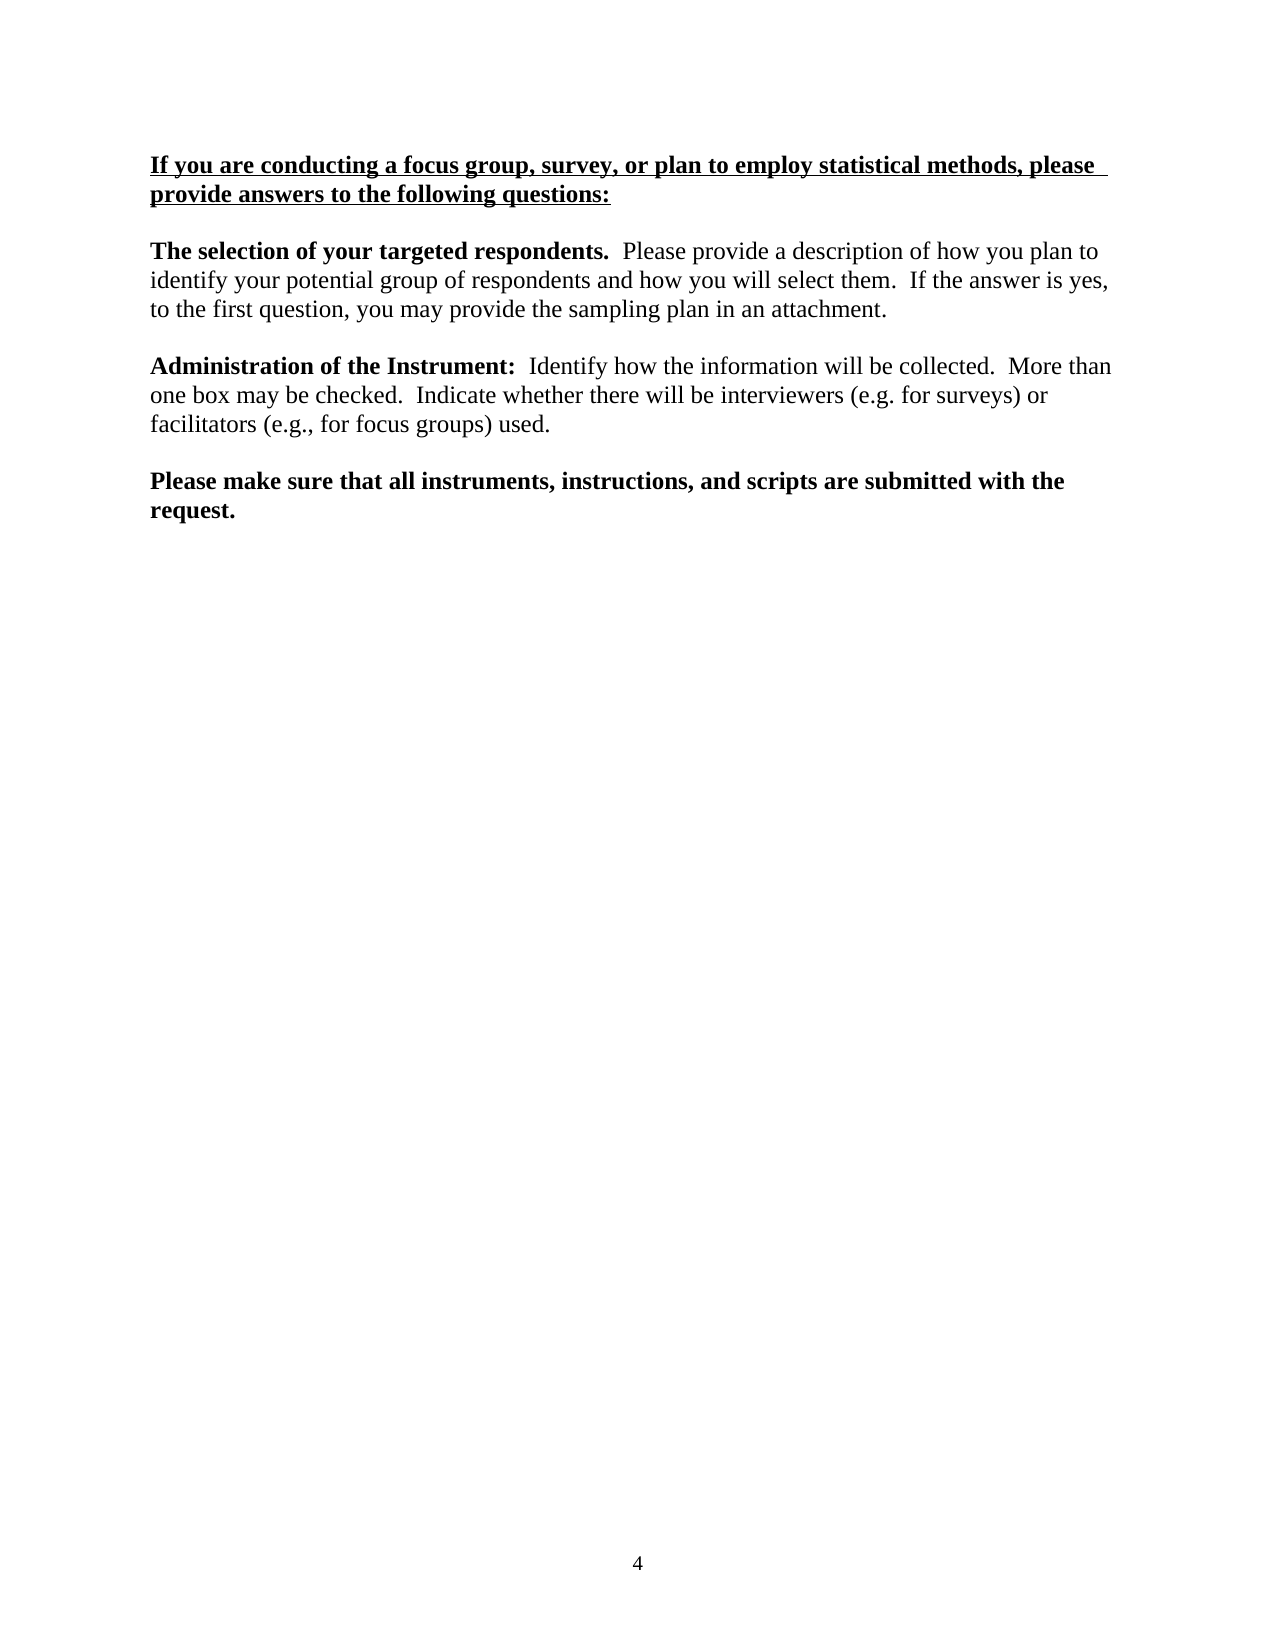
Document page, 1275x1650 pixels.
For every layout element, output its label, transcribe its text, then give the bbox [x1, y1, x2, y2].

text Please make sure that all instruments, instructions, and scripts are submitted with the request. [150, 466, 1125, 524]
text If you are conducting a focus group, survey, or plan to employ statistical methods, please provide answers to the following questions: [150, 150, 1125, 207]
text Administration of the Instrument: Identify how the information will be collected. More than one box may be checked. Indicate whether there will be interviewers (e.g. for surveys) or facilitators (e.g., for focus groups) used. [150, 351, 1125, 437]
text The selection of your targeted respondents. Please provide a description of how you plan to identify your potential group of respondents and how you will select them. If the answer is yes, to the first question, you may provide the sampling plan in an attachment. [150, 236, 1125, 322]
